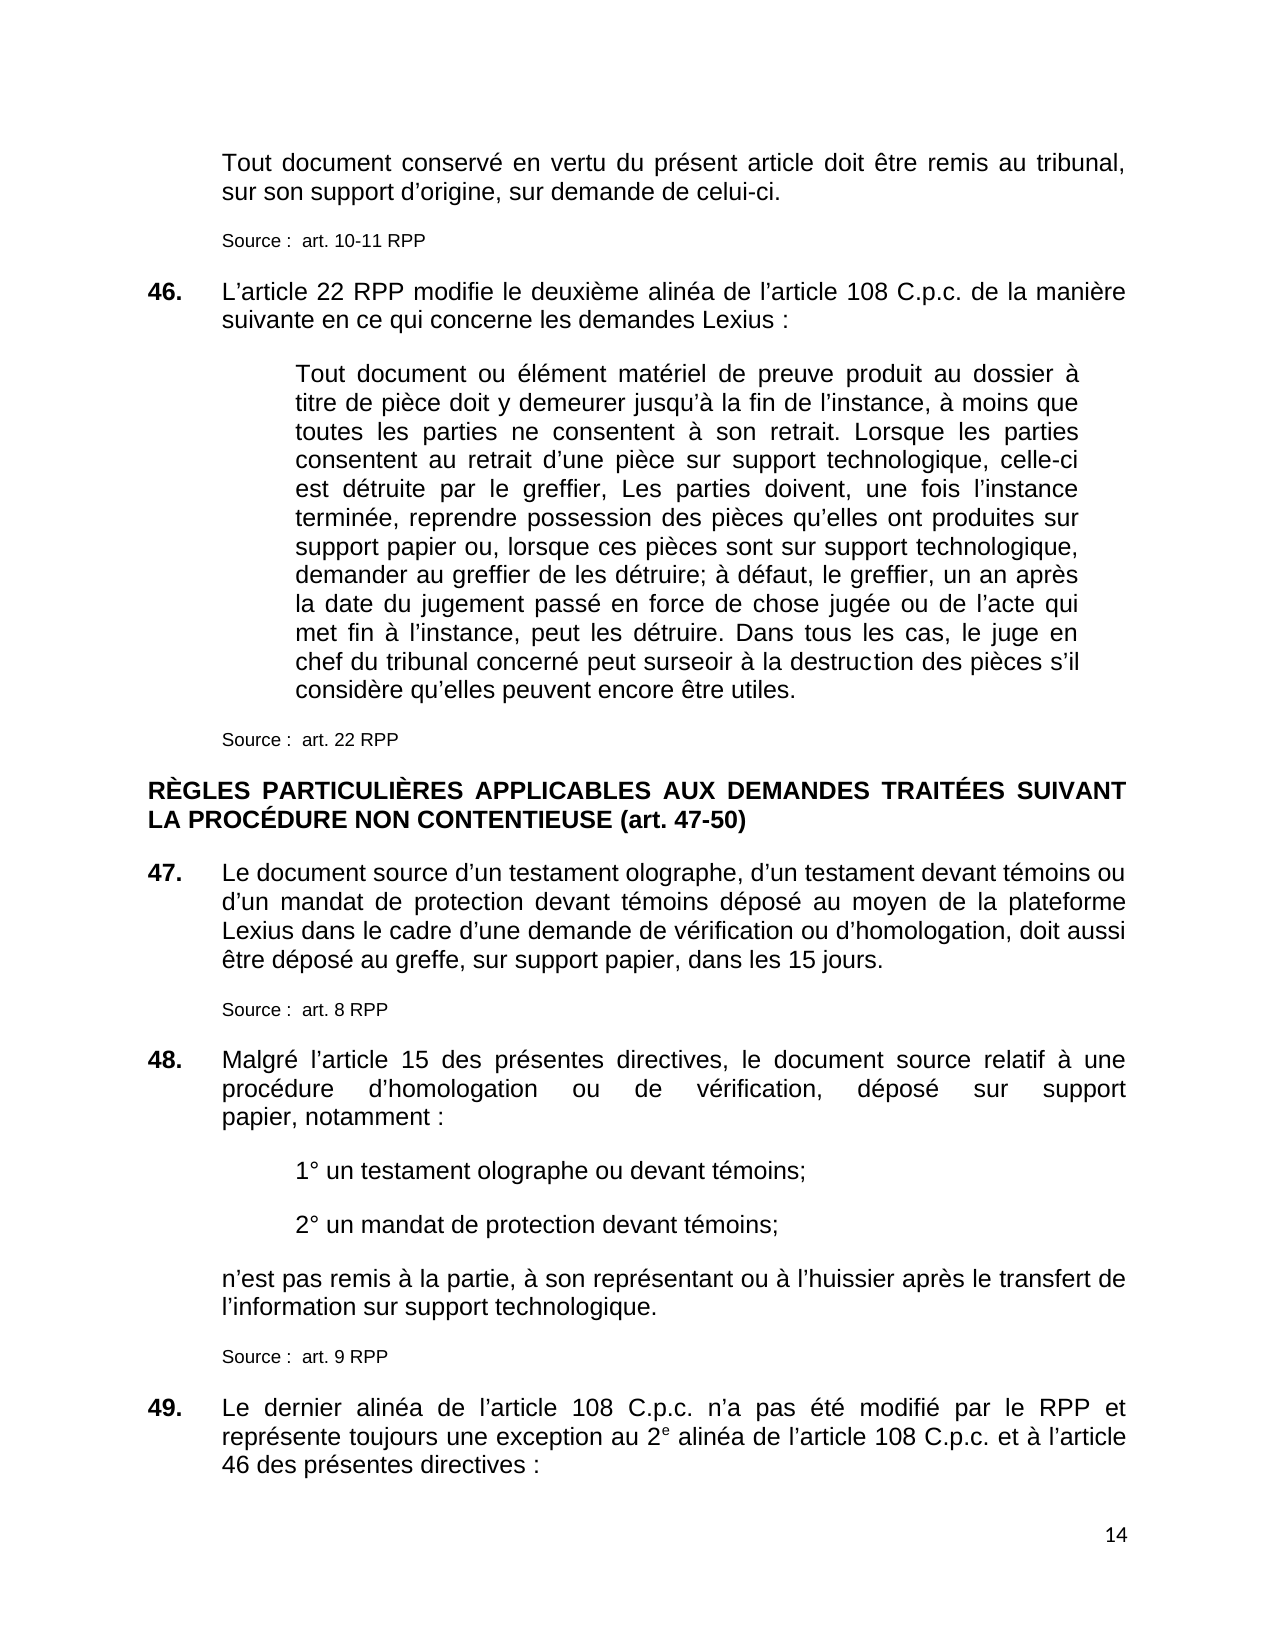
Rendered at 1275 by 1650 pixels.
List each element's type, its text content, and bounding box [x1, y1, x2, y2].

text Tout document ou élément matériel de preuve produit au dossier à titre de pièce doit y demeurer jusqu’à la fin de l’instance, à moins que toutes les parties ne consentent à son retrait. Lorsque les parties consentent au retrait d’une pièce sur support technologique, celle-ci est détruite par le greffier, Les parties doivent, une fois l’instance terminée, reprendre possession des pièces qu’elles ont produites sur support papier ou, lorsque ces pièces sont sur support technologique, demander au greffier de les détruire; à défaut, le greffier, un an après la date du jugement passé en force de chose jugée ou de l’acte qui met fin à l’instance, peut les détruire. Dans tous les cas, le juge en chef du tribunal concerné peut surseoir à la destruction des pièces s’il considère qu’elles peuvent encore être utiles. [295, 359, 1080, 704]
text RÈGLES PARTICULIÈRES APPLICABLES AUX DEMANDES TRAITÉES SUIVANT LA PROCÉDURE NON CONTENTIEUSE (art. 47-50) [148, 776, 1127, 833]
text Source : art. 10-11 RPP [222, 230, 1127, 252]
text 1° un testament olographe ou devant témoins; [295, 1156, 1127, 1185]
text Tout document conservé en vertu du présent article doit être remis au tribunal, sur son support d’origine, sur demande de celui-ci. [222, 148, 1127, 205]
list 47. Le document source d’un testament olographe, d’un testament devant témoins ou d’un mandat de protection devant témoins déposé au moyen de la plateforme Lexius dans le cadre d’une demande de vérification ou d’homologation, doit aussi être déposé au greffe, sur support papier, dans les 15 jours. [148, 858, 1127, 973]
text Source : art. 8 RPP [222, 998, 1127, 1020]
list 49. Le dernier alinéa de l’article 108 C.p.c. n’a pas été modifié par le RPP et représente toujours une exception au 2e alinéa de l’article 108 C.p.c. et à l’article 46 des présentes directives : [148, 1393, 1127, 1479]
text Source : art. 9 RPP [222, 1346, 1127, 1368]
list 48. Malgré l’article 15 des présentes directives, le document source relatif à une procédure d’homologation ou de vérification, déposé sur support papier, notamment : [148, 1045, 1127, 1131]
list 46. L’article 22 RPP modifie le deuxième alinéa de l’article 108 C.p.c. de la manière suivante en ce qui concerne les demandes Lexius : [148, 277, 1127, 334]
text 2° un mandat de protection devant témoins; [295, 1210, 1127, 1239]
text n’est pas remis à la partie, à son représentant ou à l’huissier après le transfert de l’information sur support technologique. [222, 1264, 1127, 1321]
text Source : art. 22 RPP [222, 729, 1127, 751]
